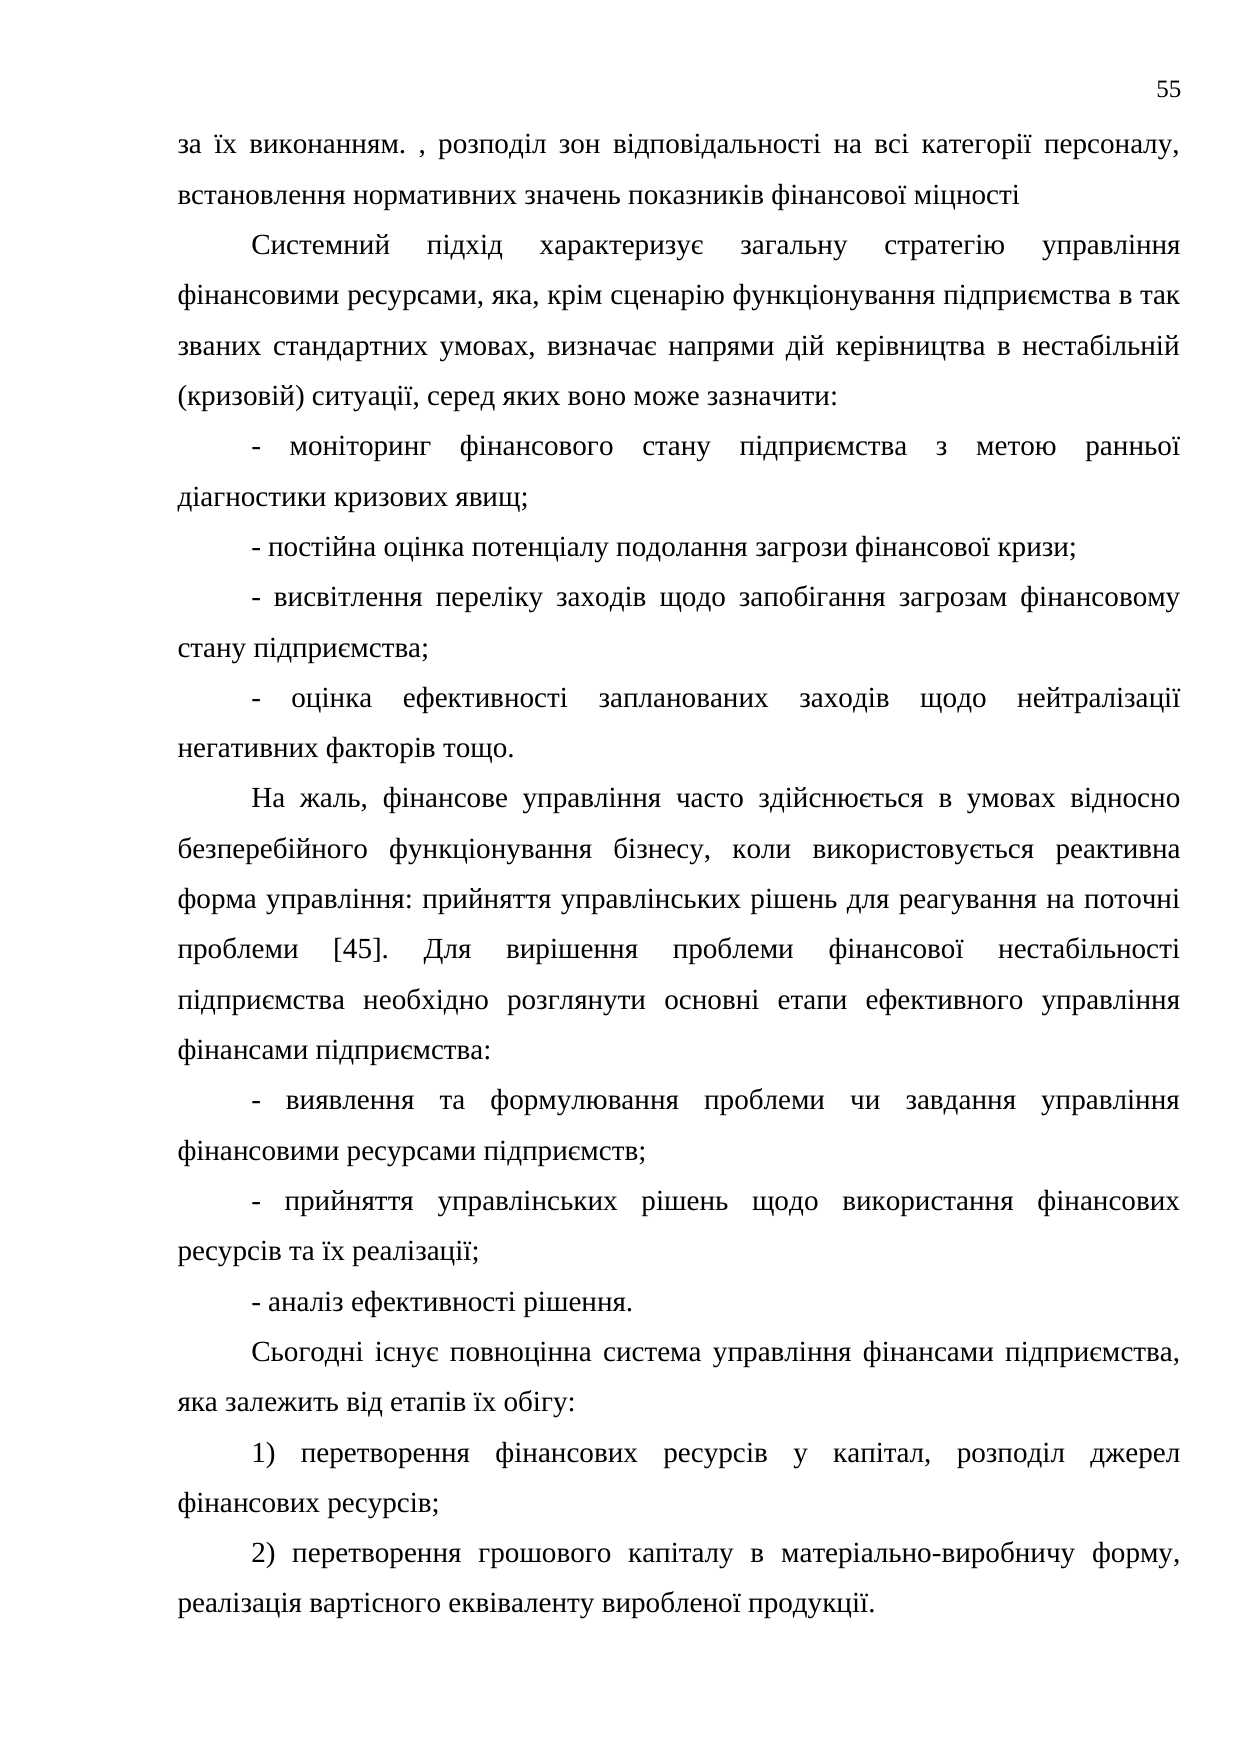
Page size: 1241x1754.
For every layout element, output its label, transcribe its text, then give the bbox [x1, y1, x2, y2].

text - прийняття управлінських рішень щодо використання фінансових ресурсів та їх реалізації; [177, 1183, 1181, 1267]
text - виявлення та формулювання проблеми чи завдання управління фінансовими ресурсами підприємств; [177, 1082, 1181, 1166]
text 1) перетворення фінансових ресурсів у капітал, розподіл джерел фінансових ресурсів; [177, 1435, 1181, 1518]
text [177, 127, 1181, 210]
text Сьогодні існує повноцінна система управління фінансами підприємства, яка залежить від етапів їх обігу: [177, 1334, 1181, 1418]
text 2) перетворення грошового капіталу в матеріально-виробничу форму, реалізація вартісного еквіваленту виробленої продукції. [177, 1535, 1181, 1619]
text - оцінка ефективності запланованих заходів щодо нейтралізації негативних факторів тощо. [177, 680, 1181, 764]
text - постійна оцінка потенціалу подолання загрози фінансової кризи; [177, 529, 1181, 563]
text - аналіз ефективності рішення. [177, 1284, 1181, 1317]
text - висвітлення переліку заходів щодо запобігання загрозам фінансовому стану підприємства; [177, 579, 1181, 663]
text Системний підхід характеризує загальну стратегію управління фінансовими ресурсами, яка, крім сценарію функціонування підприємства в так званих стандартних умовах, визначає напрями дій керівництва в нестабільній (кризовій) ситуації, серед яких воно може зазначити: [177, 227, 1181, 412]
text На жаль, фінансове управління часто здійснюється в умовах відносно безперебійного функціонування бізнесу, коли використовується реактивна форма управління: прийняття управлінських рішень для реагування на поточні проблеми [45]. Для вирішення проблеми фінансової нестабільності підприємства необхідно розглянути основні етапи ефективного управління фінансами підприємства: [177, 781, 1181, 1066]
text - моніторинг фінансового стану підприємства з метою ранньої діагностики кризових явищ; [177, 428, 1181, 512]
